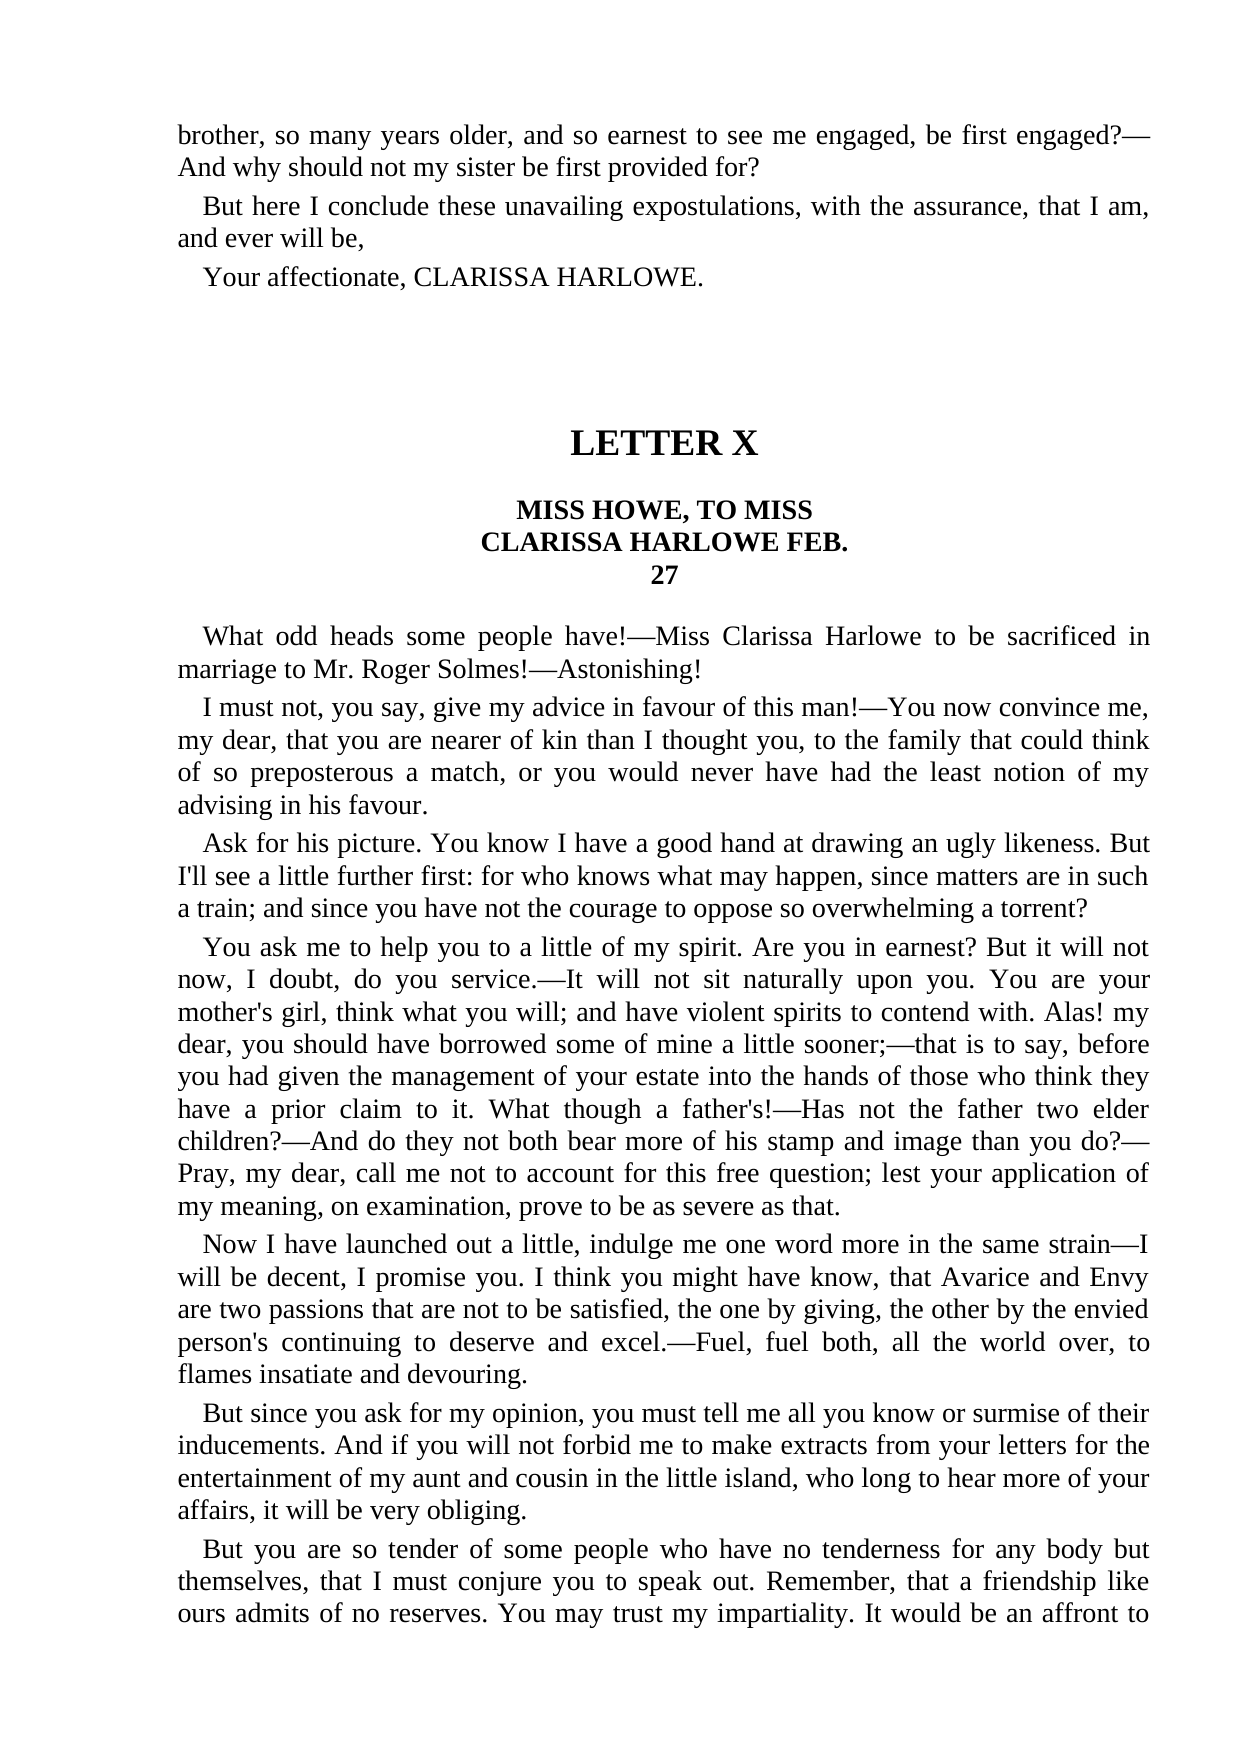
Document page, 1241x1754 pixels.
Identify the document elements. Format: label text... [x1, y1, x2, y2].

text Your affectionate, CLARISSA HARLOWE. [177, 260, 1152, 293]
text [177, 118, 1152, 183]
text But here I conclude these unavailing expostulations, with the assurance, that I am, and ever will be, [177, 189, 1152, 254]
text Now I have launched out a little, indulge me one word more in the same strain—I will be decent, I promise you. I think you might have know, that Avarice and Envy are two passions that are not to be satisfied, the one by giving, the other by the envied person's continuing to deserve and excel.—Fuel, fuel both, all the world over, to flames insatiate and devouring. [177, 1228, 1152, 1389]
text You ask me to help you to a little of my spirit. Are you in earnest? But it will not now, I doubt, do you service.—It will not sit naturally upon you. You are your mother's girl, think what you will; and have violent spirits to contend with. Alas! my dear, you should have borrowed some of mine a little sooner;—that is to say, before you had given the management of your estate into the hands of those who think they have a prior claim to it. What though a father's!—Has not the father two elder children?—And do they not both bear more of his stamp and image than you do?—Pray, my dear, call me not to account for this free question; lest your application of my meaning, on examination, prove to be as severe as that. [177, 930, 1152, 1221]
text LETTER X [477, 421, 852, 464]
text I must not, you say, give my advice in favour of this man!—You now convince me, my dear, that you are nearer of kin than I thought you, to the family that could think of so preposterous a match, or you would never have had the least notion of my advising in his favour. [177, 691, 1152, 820]
text What odd heads some people have!—Miss Clarissa Harlowe to be sacrificed in marriage to Mr. Roger Solmes!—Astonishing! [177, 619, 1152, 684]
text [177, 1532, 1152, 1629]
text MISS HOWE, TO MISS CLARISSA HARLOWE FEB. 27 [477, 493, 852, 590]
text Ask for his picture. You know I have a good hand at drawing an ugly likeness. But I'll see a little further first: for who knows what may happen, since matters are in such a train; and since you have not the courage to oppose so overwhelming a torrent? [177, 826, 1152, 923]
text But since you ask for my opinion, you must tell me all you know or surmise of their inducements. And if you will not forbid me to make extracts from your letters for the entertainment of my aunt and cousin in the little island, who long to hear more of your affairs, it will be very obliging. [177, 1396, 1152, 1525]
